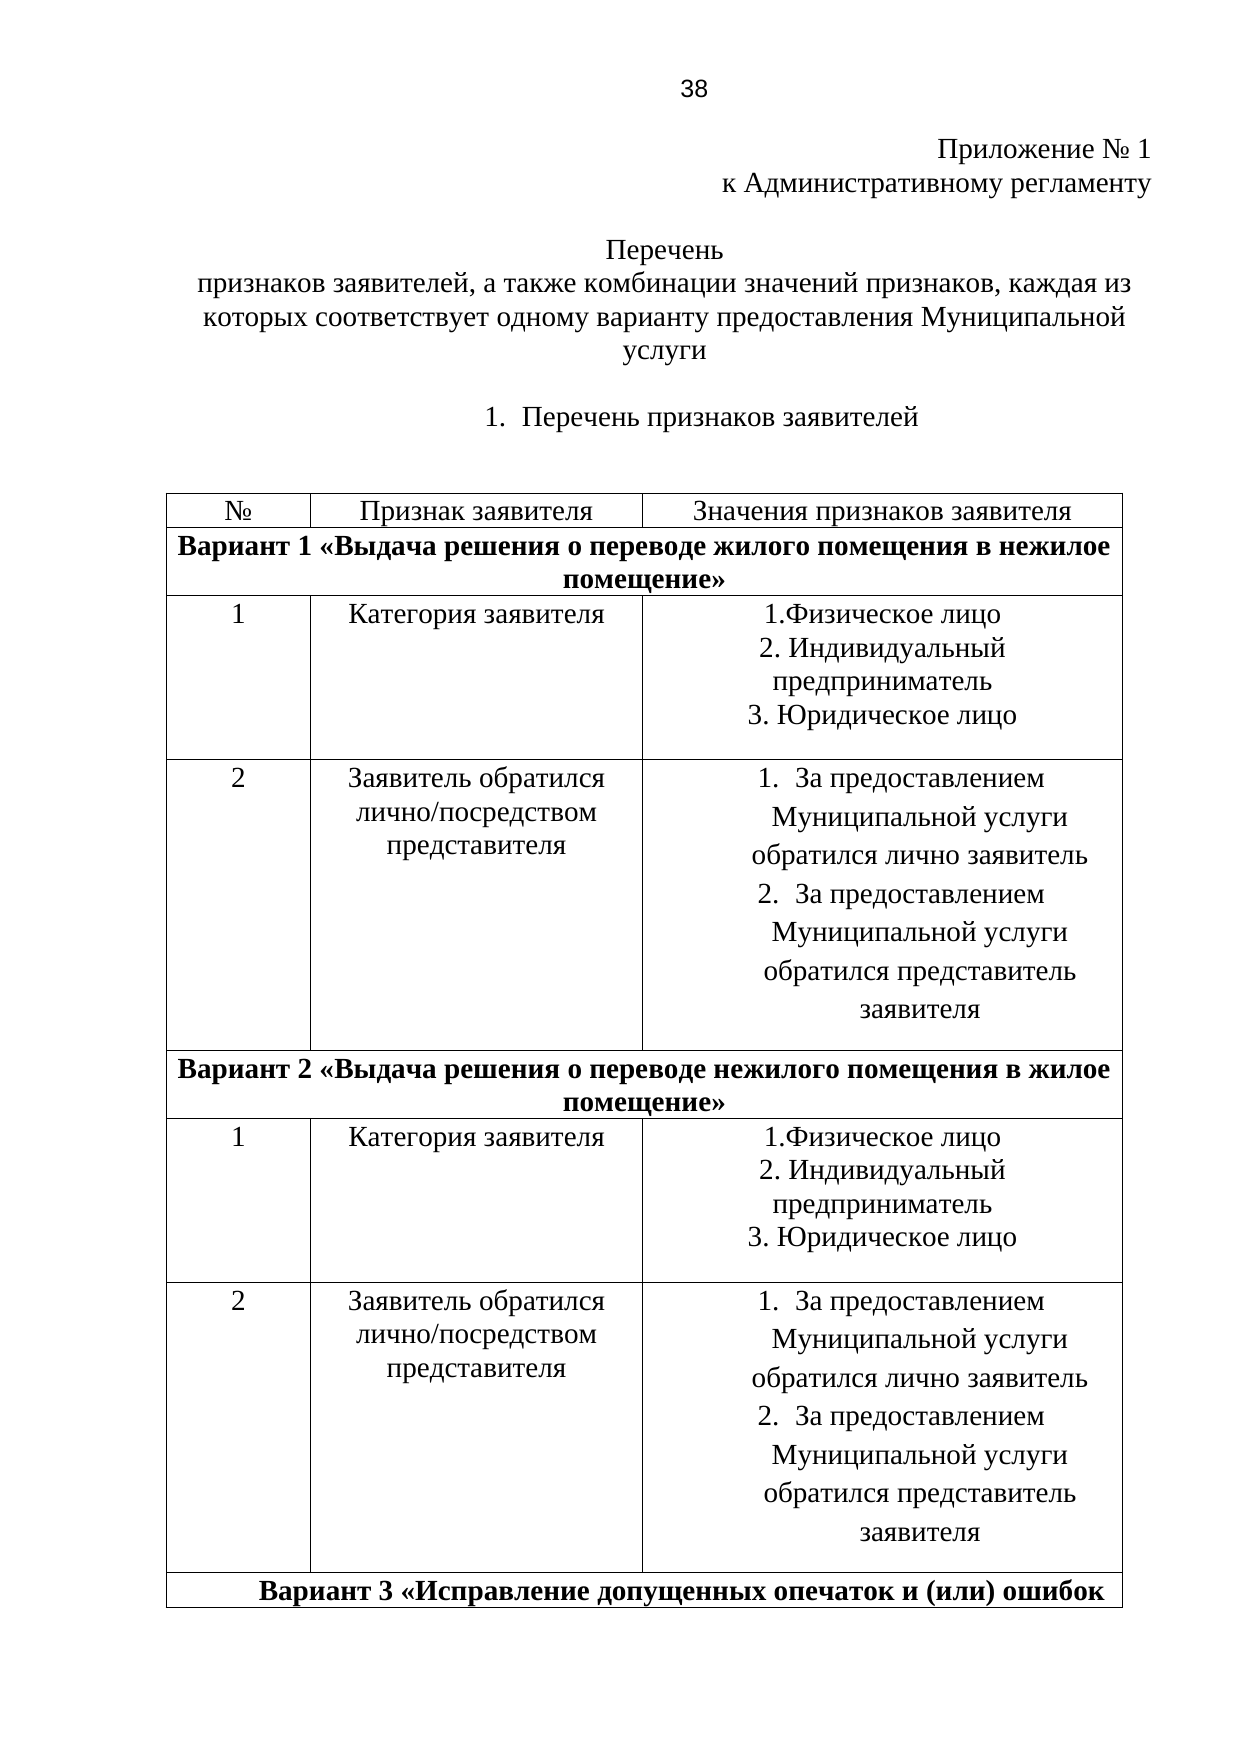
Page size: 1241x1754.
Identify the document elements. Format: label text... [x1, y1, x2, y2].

table_header Значения признаков заявителя [643, 494, 1122, 527]
table_cell 1.Физическое лицо 2. Индивидуальный предприниматель 3. Юридическое лицо [643, 1119, 1122, 1282]
table_cell Заявитель обратился лично/посредством представителя [311, 1283, 642, 1572]
table_cell За предоставлением Муниципальной услуги обратился лично заявитель За предоставлением Муниципальной услуги обратился представитель заявителя [643, 1283, 1122, 1572]
table_header № [167, 494, 310, 527]
table_cell Вариант 1 «Выдача решения о переводе жилого помещения в нежилое помещение» [167, 528, 1122, 595]
table_cell 2 [167, 760, 310, 1050]
table_cell За предоставлением Муниципальной услуги обратился лично заявитель За предоставлением Муниципальной услуги обратился представитель заявителя [643, 760, 1122, 1050]
table_cell Вариант 2 «Выдача решения о переводе нежилого помещения в жилое помещение» [167, 1051, 1122, 1118]
table_header Признак заявителя [311, 494, 642, 527]
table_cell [167, 1573, 1122, 1607]
table_cell Категория заявителя [311, 596, 642, 759]
text признаков заявителей, а также комбинации значений признаков, каждая из которых соответствует одному варианту предоставления Муниципальной услуги [177, 265, 1152, 366]
table_cell 1.Физическое лицо 2. Индивидуальный предприниматель 3. Юридическое лицо [643, 596, 1122, 759]
table_cell Заявитель обратился лично/посредством представителя [311, 760, 642, 1050]
text к Административному регламенту [177, 165, 1152, 198]
table_cell 1 [167, 596, 310, 759]
list Перечень признаков заявителей [251, 399, 1152, 433]
table_cell 2 [167, 1283, 310, 1572]
text Перечень [177, 232, 1152, 265]
table_cell 1 [167, 1119, 310, 1282]
table_cell Категория заявителя [311, 1119, 642, 1282]
text Приложение № 1 [177, 131, 1152, 165]
